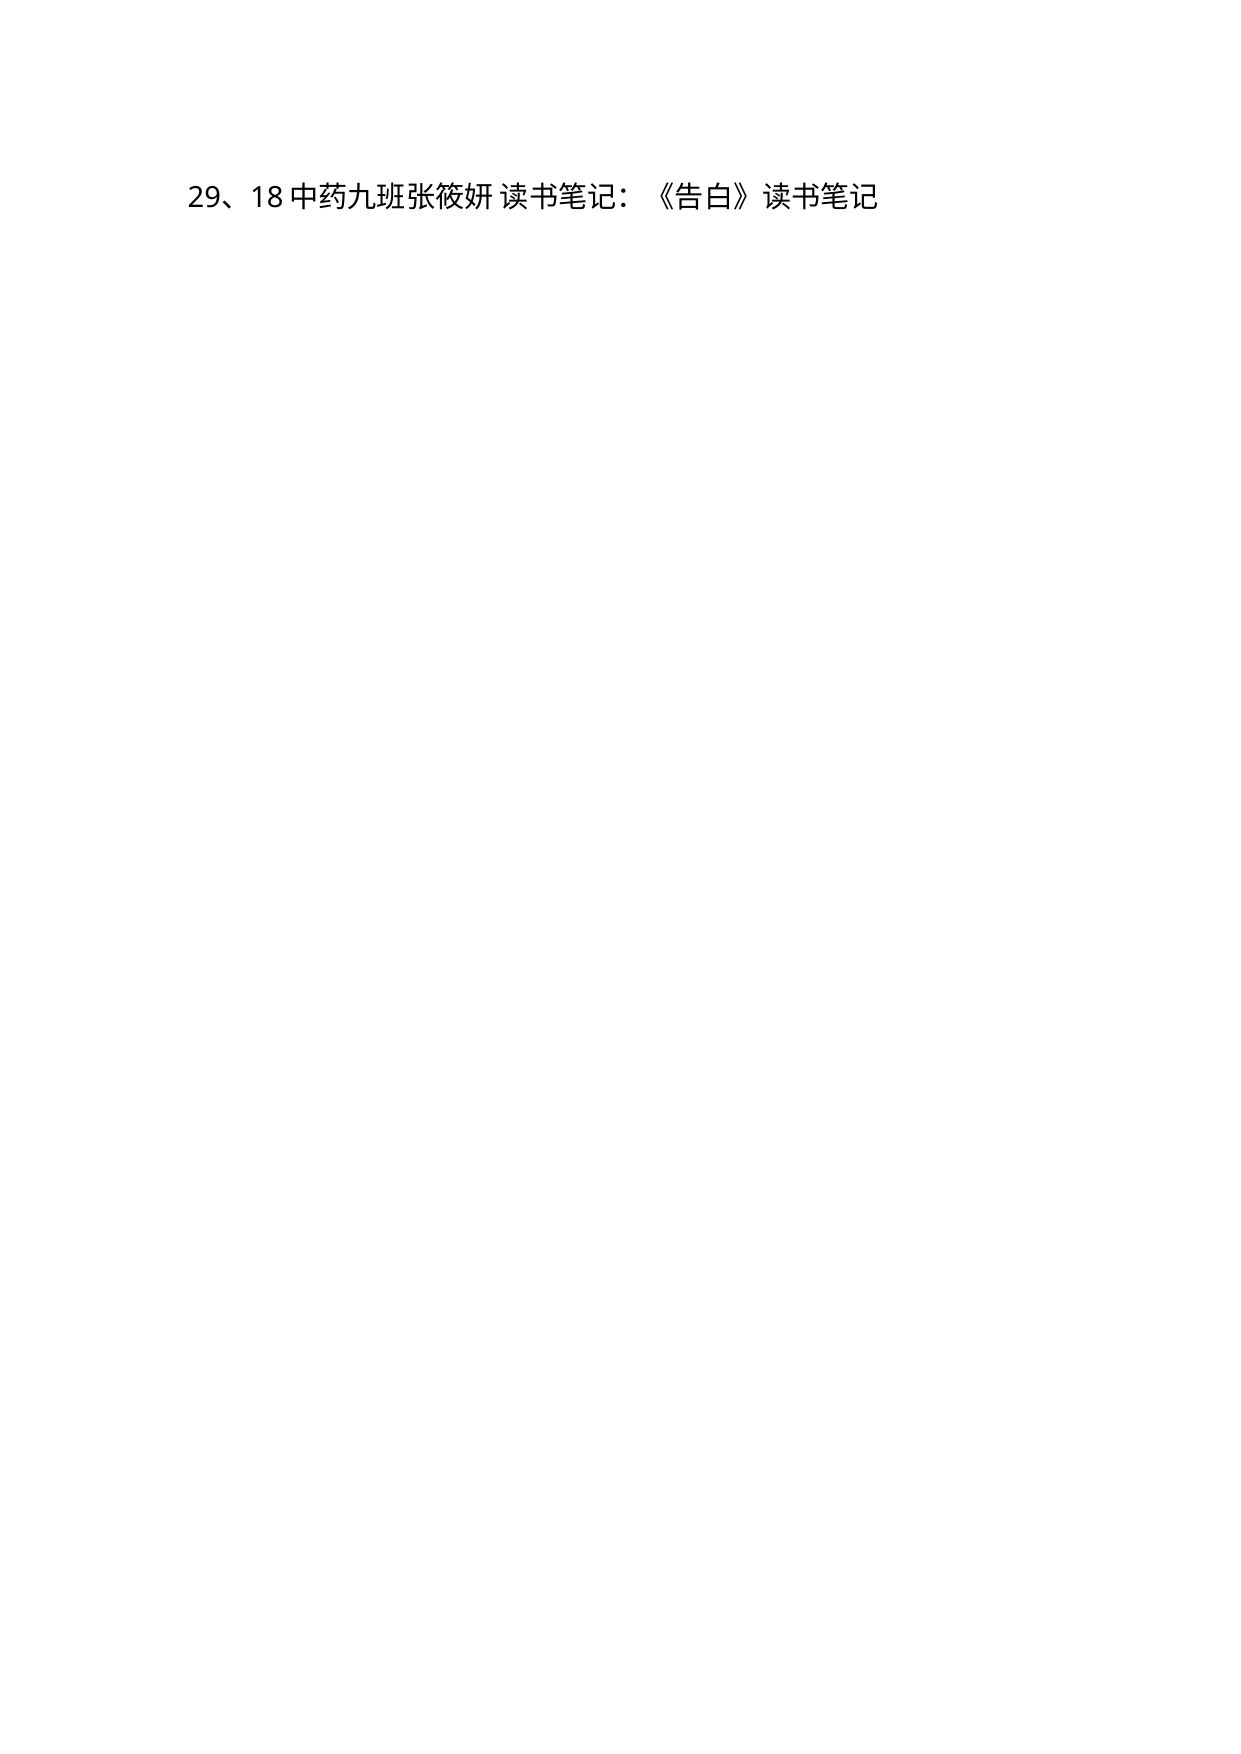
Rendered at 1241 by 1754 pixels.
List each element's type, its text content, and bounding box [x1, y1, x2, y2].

text 29、18中药九班张筱妍 读书笔记：《告白》读书笔记 [187, 162, 1053, 227]
